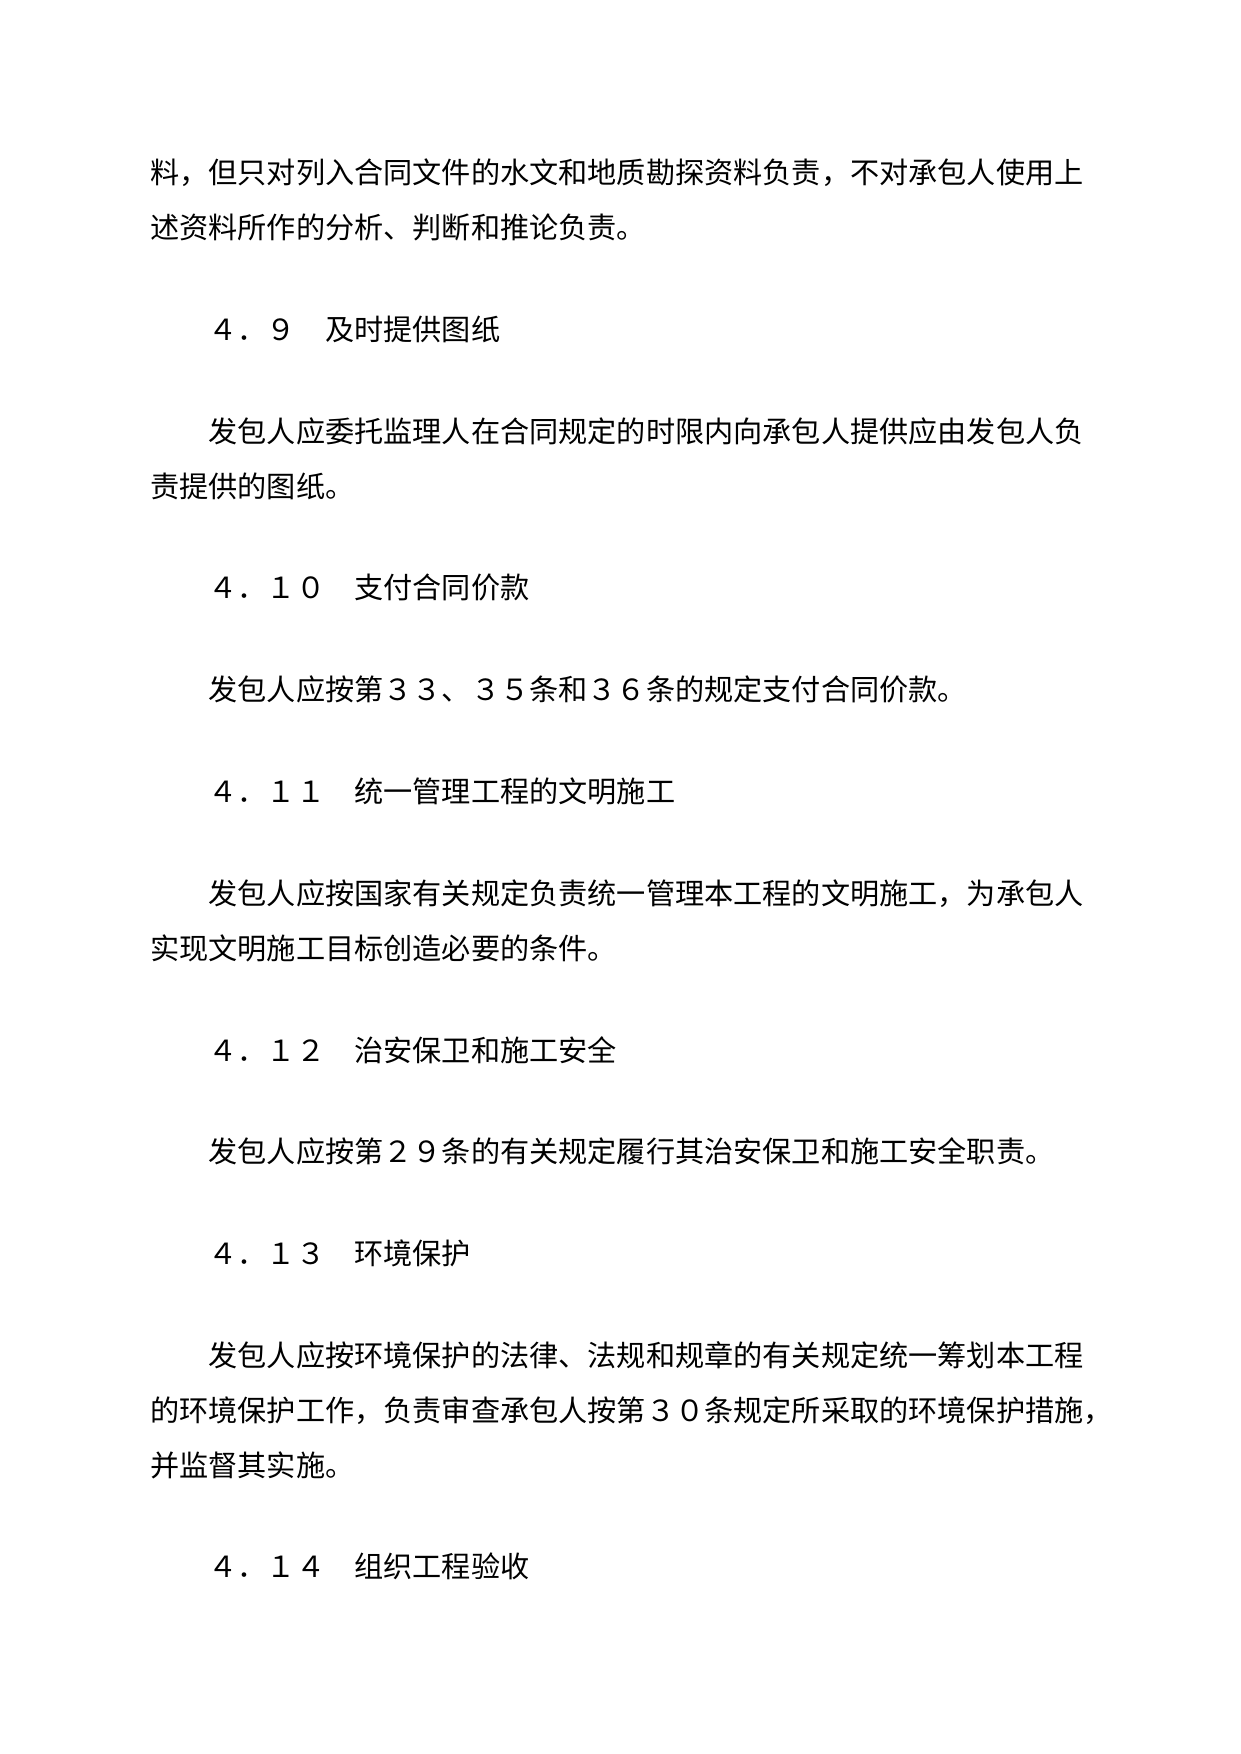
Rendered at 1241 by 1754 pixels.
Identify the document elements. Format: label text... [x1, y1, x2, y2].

text 发包人应委托监理人在合同规定的时限内向承包人提供应由发包人负责提供的图纸。 [150, 408, 1090, 506]
text ４．１１ 统一管理工程的文明施工 [150, 769, 1090, 811]
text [150, 150, 1090, 247]
text 发包人应按第２９条的有关规定履行其治安保卫和施工安全职责。 [150, 1129, 1090, 1171]
text 发包人应按第３３、３５条和３６条的规定支付合同价款。 [150, 667, 1090, 709]
text ４．１０ 支付合同价款 [150, 565, 1090, 607]
text ４．９ 及时提供图纸 [150, 307, 1090, 349]
text ４．１３ 环境保护 [150, 1231, 1090, 1273]
text ４．１２ 治安保卫和施工安全 [150, 1027, 1090, 1069]
text 发包人应按国家有关规定负责统一管理本工程的文明施工，为承包人实现文明施工目标创造必要的条件。 [150, 870, 1090, 968]
text 发包人应按环境保护的法律、法规和规章的有关规定统一筹划本工程的环境保护工作，负责审查承包人按第３０条规定所采取的环境保护措施，并监督其实施。 [150, 1332, 1090, 1484]
text ４．１４ 组织工程验收 [150, 1544, 1090, 1586]
